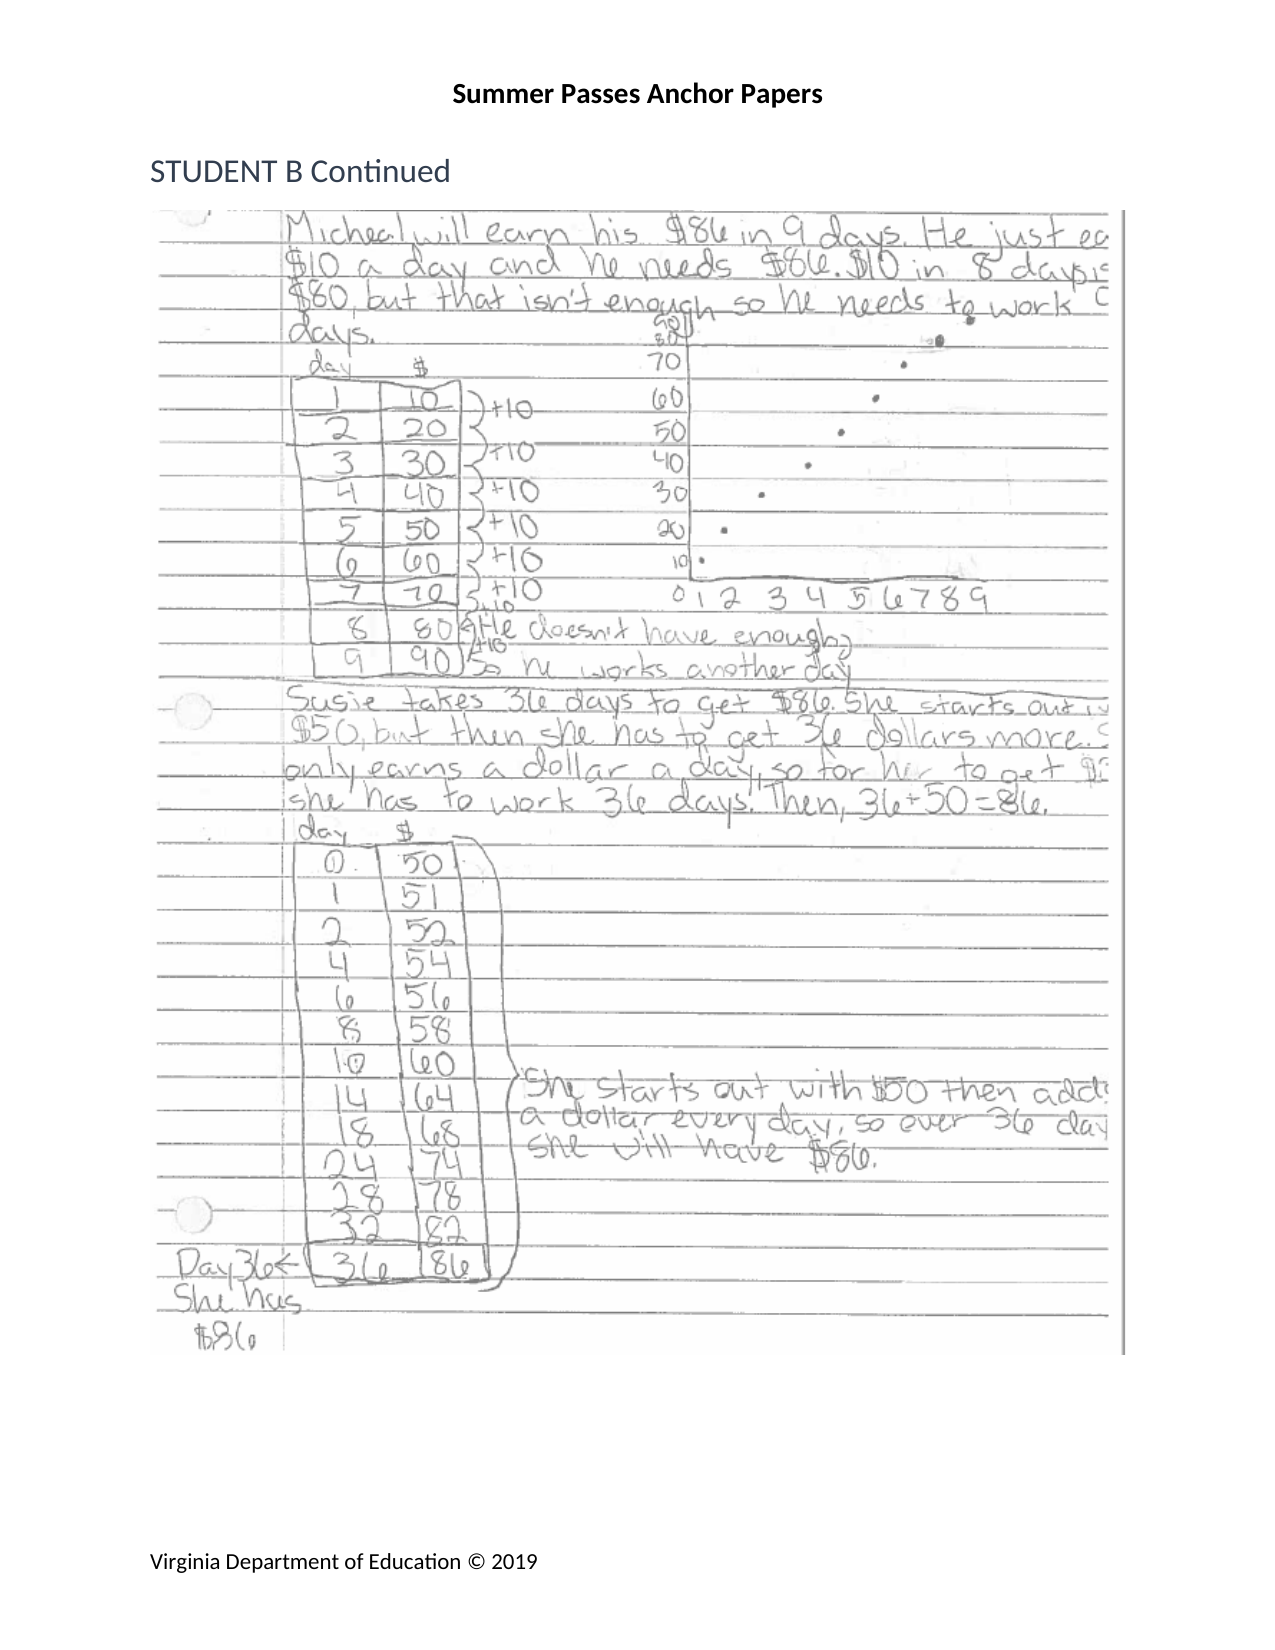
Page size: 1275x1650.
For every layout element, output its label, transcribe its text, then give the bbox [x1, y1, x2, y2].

text STUDENT B Continued [150, 150, 1125, 191]
picture [150, 210, 1125, 1355]
